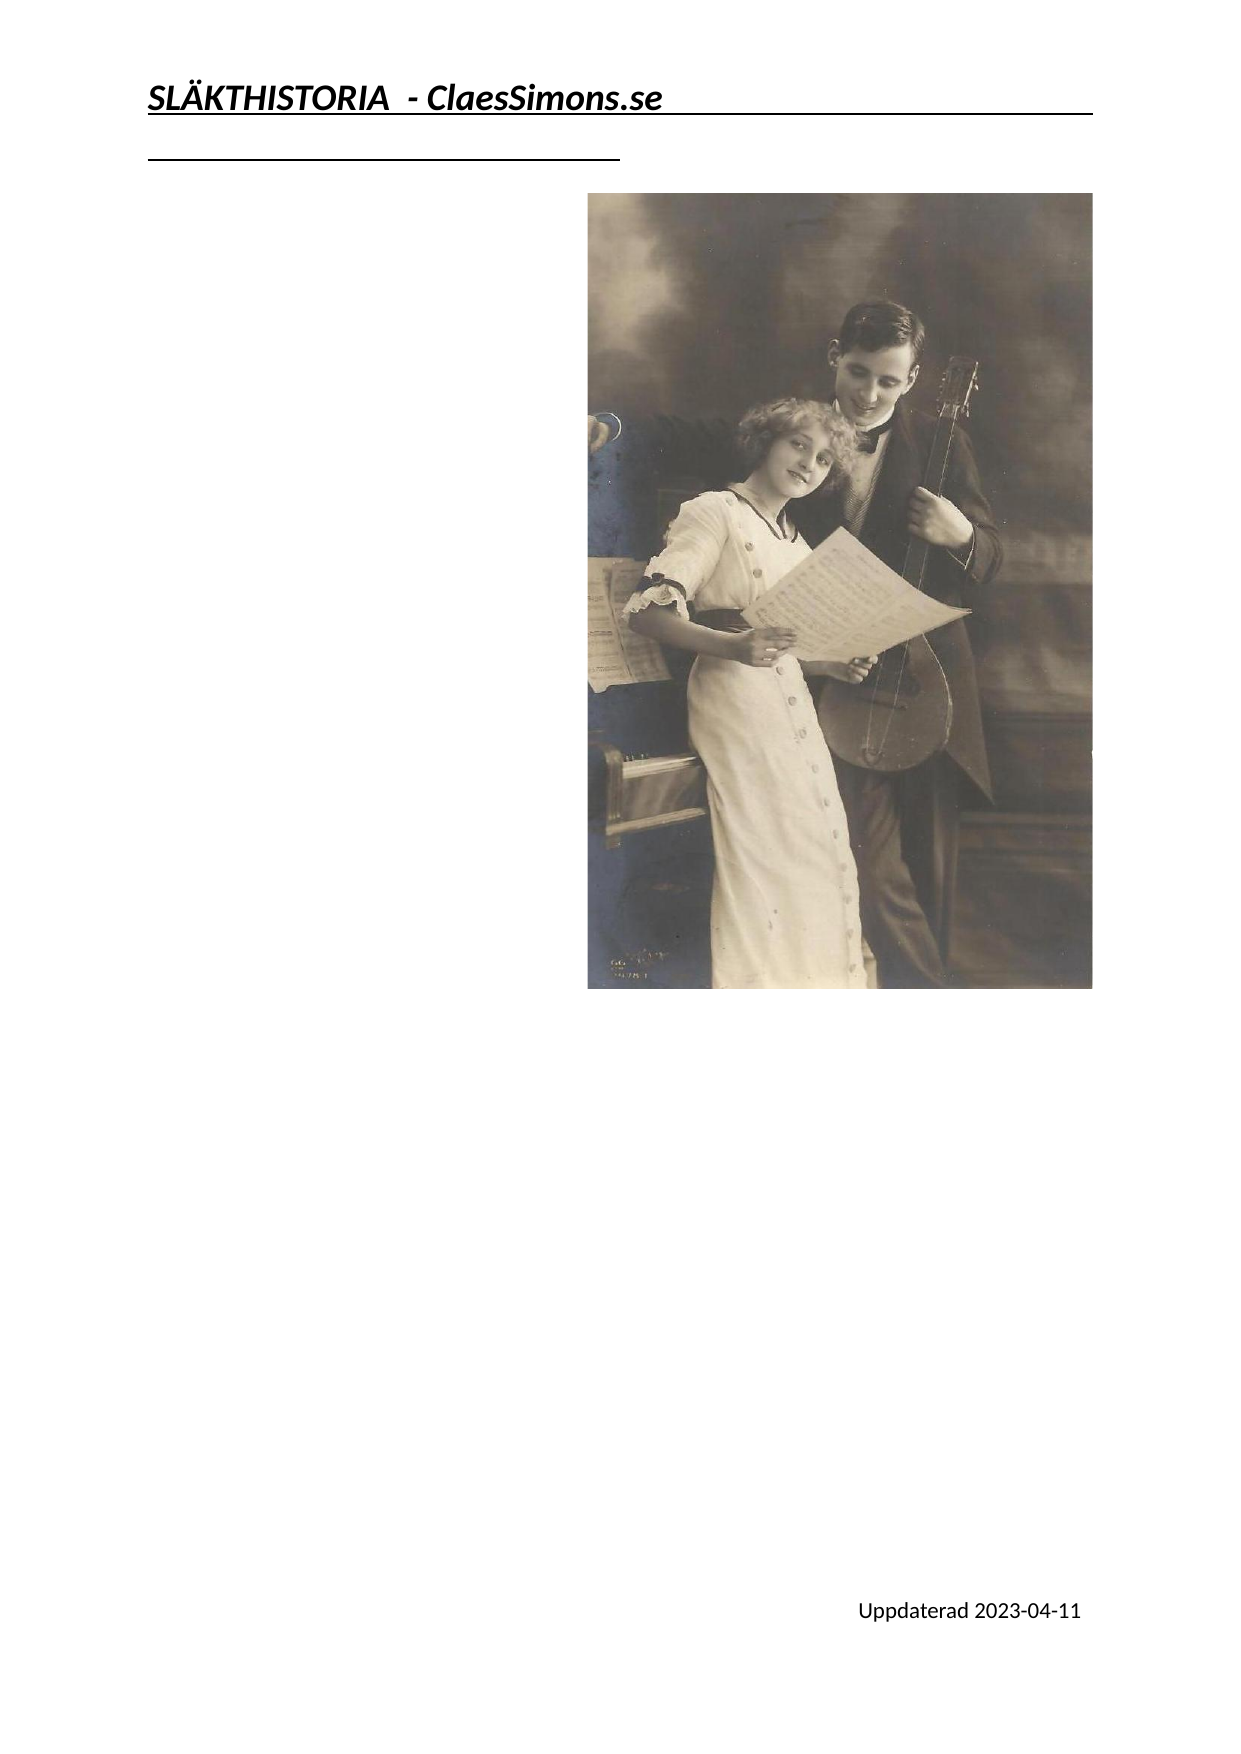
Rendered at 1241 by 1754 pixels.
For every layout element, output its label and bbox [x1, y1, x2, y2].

picture [587, 193, 1093, 989]
